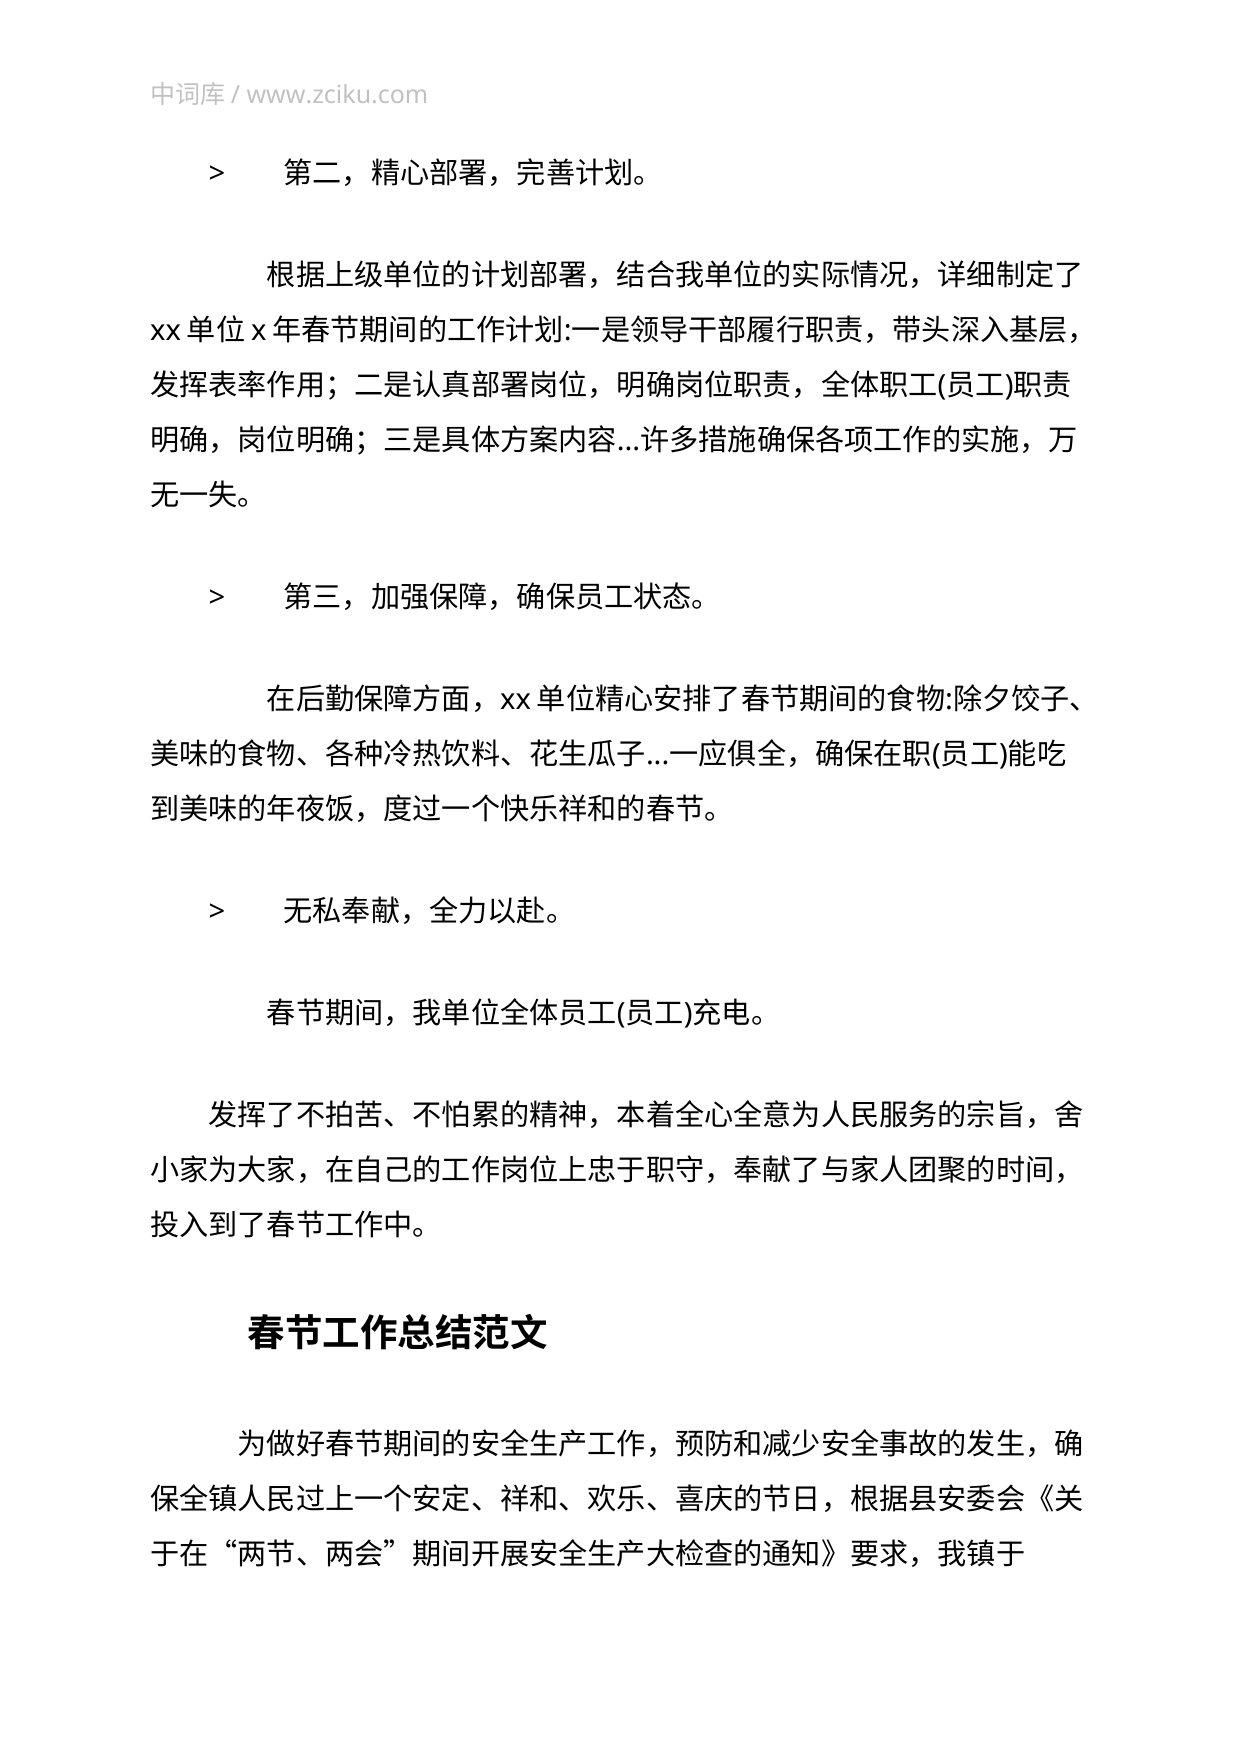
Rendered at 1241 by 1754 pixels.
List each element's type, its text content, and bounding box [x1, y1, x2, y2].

text 根据上级单位的计划部署，结合我单位的实际情况，详细制定了xx单位x年春节期间的工作计划:一是领导干部履行职责，带头深入基层，发挥表率作用；二是认真部署岗位，明确岗位职责，全体职工(员工)职责明确，岗位明确；三是具体方案内容...许多措施确保各项工作的实施，万无一失。 [150, 252, 1090, 514]
text > 无私奉献，全力以赴。 [150, 887, 1090, 930]
text > 第二，精心部署，完善计划。 [150, 150, 1090, 192]
text 发挥了不拍苦、不怕累的精神，本着全心全意为人民服务的宗旨，舍小家为大家，在自己的工作岗位上忠于职守，奉献了与家人团聚的时间，投入到了春节工作中。 [150, 1091, 1090, 1243]
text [150, 1421, 1090, 1573]
text > 第三，加强保障，确保员工状态。 [150, 574, 1090, 616]
text 春节工作总结范文 [150, 1303, 1090, 1357]
text 在后勤保障方面，xx单位精心安排了春节期间的食物:除夕饺子、美味的食物、各种冷热饮料、花生瓜子...一应俱全，确保在职(员工)能吃到美味的年夜饭，度过一个快乐祥和的春节。 [150, 676, 1090, 828]
text 春节期间，我单位全体员工(员工)充电。 [150, 989, 1090, 1032]
